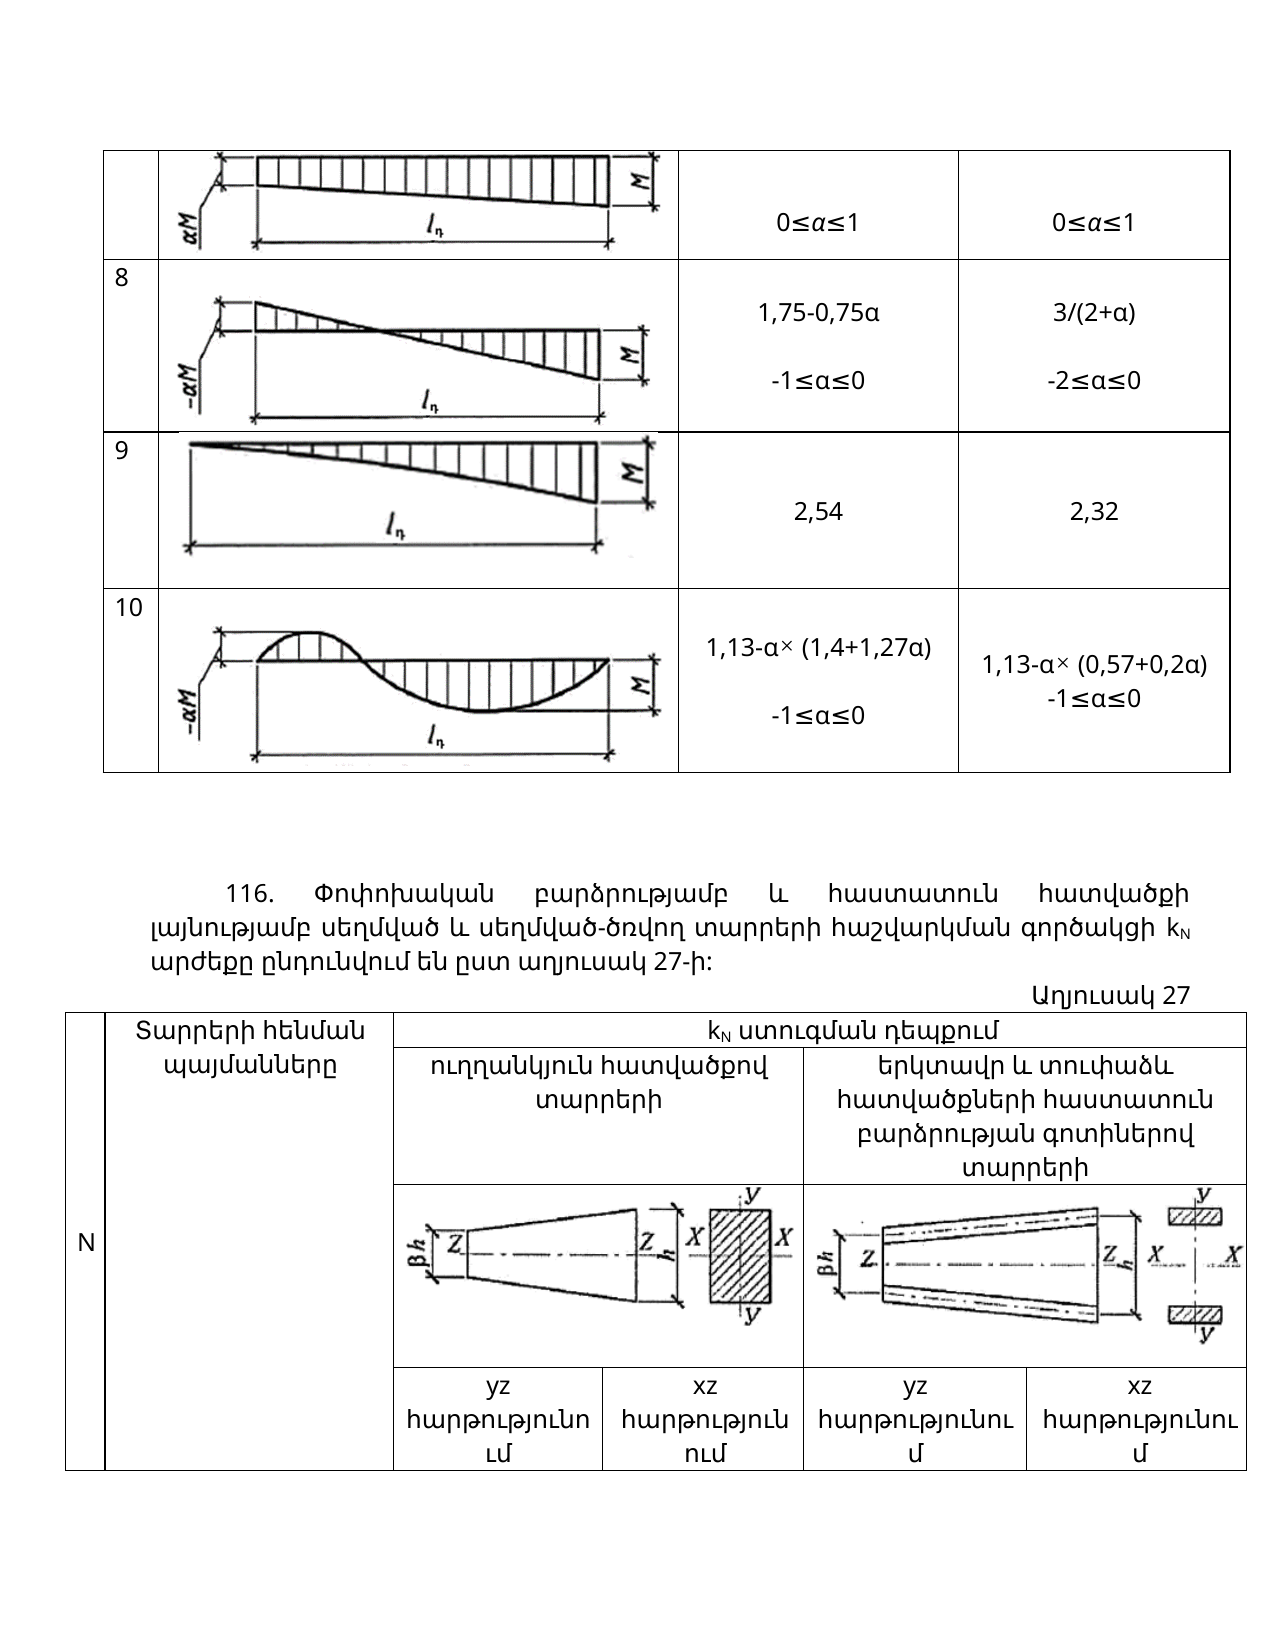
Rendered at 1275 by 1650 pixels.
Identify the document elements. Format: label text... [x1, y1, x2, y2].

picture [179, 432, 658, 558]
picture [815, 1185, 1245, 1346]
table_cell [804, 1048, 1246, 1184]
picture [175, 293, 651, 426]
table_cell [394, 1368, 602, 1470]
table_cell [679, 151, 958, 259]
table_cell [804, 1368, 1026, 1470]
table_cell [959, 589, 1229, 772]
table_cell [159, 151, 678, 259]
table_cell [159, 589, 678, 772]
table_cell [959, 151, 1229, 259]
text 116. Փոփոխական բարձրությամբ և հաստատուն հատվածքի լայնությամբ սեղմված և սեղմված-ծռվող տարրերի հաշվարկման գործակցի kN արժեքը ընդունվում են ըստ աղյուսակ 27-ի: [150, 876, 1191, 978]
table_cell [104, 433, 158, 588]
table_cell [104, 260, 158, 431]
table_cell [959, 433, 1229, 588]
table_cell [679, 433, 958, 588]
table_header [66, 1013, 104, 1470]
picture [175, 151, 661, 253]
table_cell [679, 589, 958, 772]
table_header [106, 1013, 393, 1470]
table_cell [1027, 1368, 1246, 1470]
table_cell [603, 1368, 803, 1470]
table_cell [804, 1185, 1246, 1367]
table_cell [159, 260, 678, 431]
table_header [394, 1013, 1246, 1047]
picture [404, 1185, 795, 1327]
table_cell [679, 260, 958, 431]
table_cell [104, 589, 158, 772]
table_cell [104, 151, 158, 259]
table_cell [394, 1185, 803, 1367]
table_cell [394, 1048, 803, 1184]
text Աղյուսակ 27 [150, 978, 1191, 1012]
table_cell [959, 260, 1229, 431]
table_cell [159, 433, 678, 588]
picture [175, 623, 663, 766]
